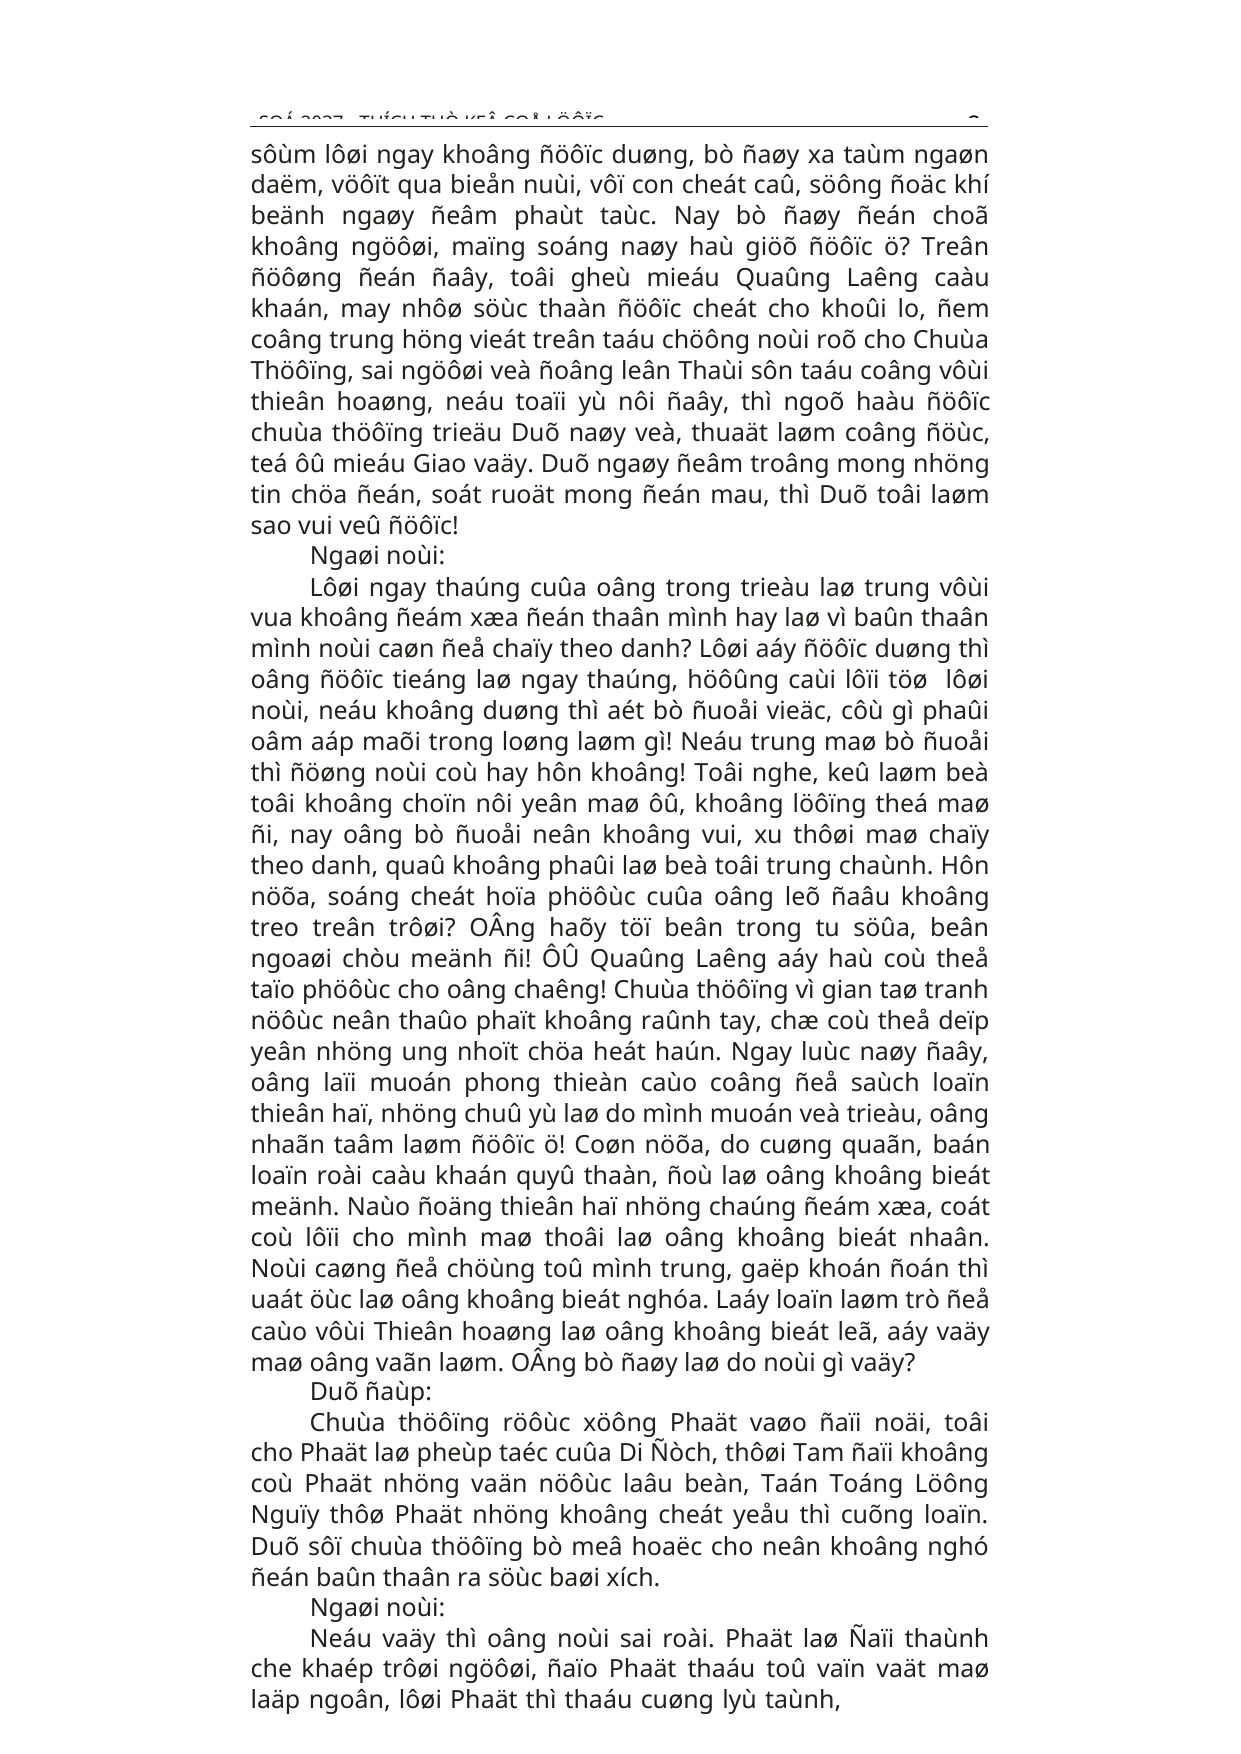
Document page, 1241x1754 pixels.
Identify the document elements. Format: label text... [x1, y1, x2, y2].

text Duõ ñaùp: [309, 1378, 1092, 1406]
text Ngaøi noùi: [309, 542, 1092, 570]
text Chuùa thöôïng röôùc xöông Phaät vaøo ñaïi noäi, toâi cho Phaät laø pheùp taéc cuûa Di Ñòch, thôøi Tam ñaïi khoâng coù Phaät nhöng vaän nöôùc laâu beàn, Taán Toáng Löông Nguïy thôø Phaät nhöng khoâng cheát yeåu thì cuõng loaïn. Duõ sôï chuùa thöôïng bò meâ hoaëc cho neân khoâng nghó ñeán baûn thaân ra söùc baøi xích. [250, 1407, 990, 1593]
text Neáu vaäy thì oâng noùi sai roài. Phaät laø Ñaïi thaùnh che khaép trôøi ngöôøi, ñaïo Phaät thaáu toû vaïn vaät maø laäp ngoân, lôøi Phaät thì thaáu cuøng lyù taùnh, [250, 1623, 990, 1716]
text Lôøi ngay thaúng cuûa oâng trong trieàu laø trung vôùi vua khoâng ñeám xæa ñeán thaân mình hay laø vì baûn thaân mình noùi caøn ñeå chaïy theo danh? Lôøi aáy ñöôïc duøng thì oâng ñöôïc tieáng laø ngay thaúng, höôûng caùi lôïi töø lôøi noùi, neáu khoâng duøng thì aét bò ñuoåi vieäc, côù gì phaûi oâm aáp maõi trong loøng laøm gì! Neáu trung maø bò ñuoåi thì ñöøng noùi coù hay hôn khoâng! Toâi nghe, keû laøm beà toâi khoâng choïn nôi yeân maø ôû, khoâng löôïng theá maø ñi, nay oâng bò ñuoåi neân khoâng vui, xu thôøi maø chaïy theo danh, quaû khoâng phaûi laø beà toâi trung chaùnh. Hôn nöõa, soáng cheát hoïa phöôùc cuûa oâng leõ ñaâu khoâng treo treân trôøi? OÂng haõy töï beân trong tu söûa, beân ngoaøi chòu meänh ñi! ÔÛ Quaûng Laêng aáy haù coù theå taïo phöôùc cho oâng chaêng! Chuùa thöôïng vì gian taø tranh nöôùc neân thaûo phaït khoâng raûnh tay, chæ coù theå deïp yeân nhöng ung nhoït chöa heát haún. Ngay luùc naøy ñaây, oâng laïi muoán phong thieàn caùo coâng ñeå saùch loaïn thieân haï, nhöng chuû yù laø do mình muoán veà trieàu, oâng nhaãn taâm laøm ñöôïc ö! Coøn nöõa, do cuøng quaãn, baán loaïn roài caàu khaán quyû thaàn, ñoù laø oâng khoâng bieát meänh. Naùo ñoäng thieân haï nhöng chaúng ñeám xæa, coát coù lôïi cho mình maø thoâi laø oâng khoâng bieát nhaân. Noùi caøng ñeå chöùng toû mình trung, gaëp khoán ñoán thì uaát öùc laø oâng khoâng bieát nghóa. Laáy loaïn laøm trò ñeå caùo vôùi Thieân hoaøng laø oâng khoâng bieát leã, aáy vaäy maø oâng vaãn laøm. OÂng bò ñaøy laø do noùi gì vaäy? [250, 571, 990, 1378]
text sôùm lôøi ngay khoâng ñöôïc duøng, bò ñaøy xa taùm ngaøn daëm, vöôït qua bieån nuùi, vôï con cheát caû, söông ñoäc khí beänh ngaøy ñeâm phaùt taùc. Nay bò ñaøy ñeán choã khoâng ngöôøi, maïng soáng naøy haù giöõ ñöôïc ö? Treân ñöôøng ñeán ñaây, toâi gheù mieáu Quaûng Laêng caàu khaán, may nhôø söùc thaàn ñöôïc cheát cho khoûi lo, ñem coâng trung höng vieát treân taáu chöông noùi roõ cho Chuùa Thöôïng, sai ngöôøi veà ñoâng leân Thaùi sôn taáu coâng vôùi thieân hoaøng, neáu toaïi yù nôi ñaây, thì ngoõ haàu ñöôïc chuùa thöôïng trieäu Duõ naøy veà, thuaät laøm coâng ñöùc, teá ôû mieáu Giao vaäy. Duõ ngaøy ñeâm troâng mong nhöng tin chöa ñeán, soát ruoät mong ñeán mau, thì Duõ toâi laøm sao vui veû ñöôïc! [250, 138, 990, 542]
text Ngaøi noùi: [309, 1593, 1092, 1622]
